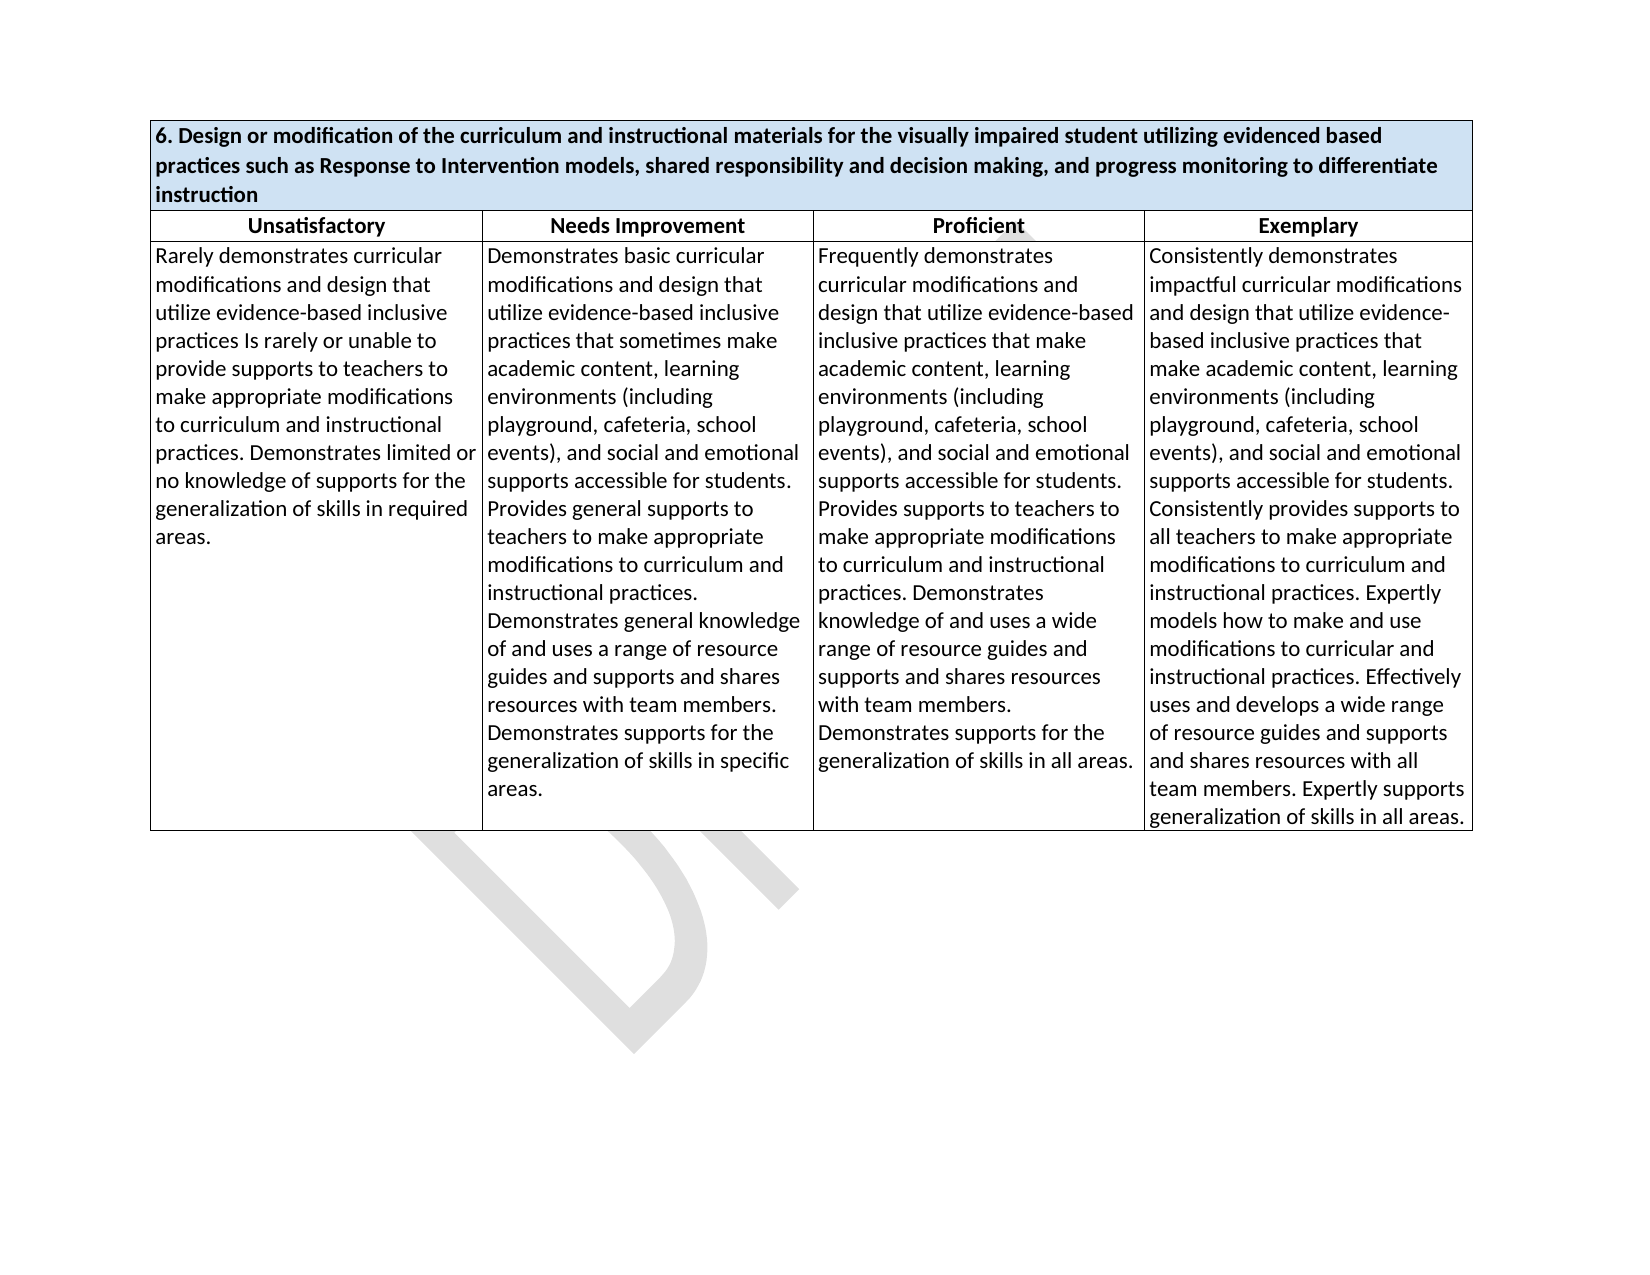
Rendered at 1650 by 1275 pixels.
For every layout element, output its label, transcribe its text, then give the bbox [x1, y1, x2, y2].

table_cell Exemplary [1145, 211, 1472, 241]
table_cell Demonstrates basic curricular modifications and design that utilize evidence-based inclusive practices that sometimes make academic content, learning environments (including playground, cafeteria, school events), and social and emotional supports accessible for students. Provides general supports to teachers to make appropriate modifications to curriculum and instructional practices. Demonstrates general knowledge of and uses a range of resource guides and supports and shares resources with team members. Demonstrates supports for the generalization of skills in specific areas. [483, 242, 813, 830]
table_cell Rarely demonstrates curricular modifications and design that utilize evidence-based inclusive practices Is rarely or unable to provide supports to teachers to make appropriate modifications to curriculum and instructional practices. Demonstrates limited or no knowledge of supports for the generalization of skills in required areas. [151, 242, 482, 830]
table_header 6. Design or modification of the curriculum and instructional materials for the visually impaired student utilizing evidenced based practices such as Response to Intervention models, shared responsibility and decision making, and progress monitoring to differentiate instruction [151, 121, 1472, 210]
table_cell Proficient [814, 211, 1144, 241]
table_cell Needs Improvement [483, 211, 813, 241]
table_cell Consistently demonstrates impactful curricular modifications and design that utilize evidence-based inclusive practices that make academic content, learning environments (including playground, cafeteria, school events), and social and emotional supports accessible for students. Consistently provides supports to all teachers to make appropriate modifications to curriculum and instructional practices. Expertly models how to make and use modifications to curricular and instructional practices. Effectively uses and develops a wide range of resource guides and supports and shares resources with all team members. Expertly supports generalization of skills in all areas. [1145, 242, 1472, 830]
table_cell Unsatisfactory [151, 211, 482, 241]
table_cell Frequently demonstrates curricular modifications and design that utilize evidence-based inclusive practices that make academic content, learning environments (including playground, cafeteria, school events), and social and emotional supports accessible for students. Provides supports to teachers to make appropriate modifications to curriculum and instructional practices. Demonstrates knowledge of and uses a wide range of resource guides and supports and shares resources with team members. Demonstrates supports for the generalization of skills in all areas. [814, 242, 1144, 830]
